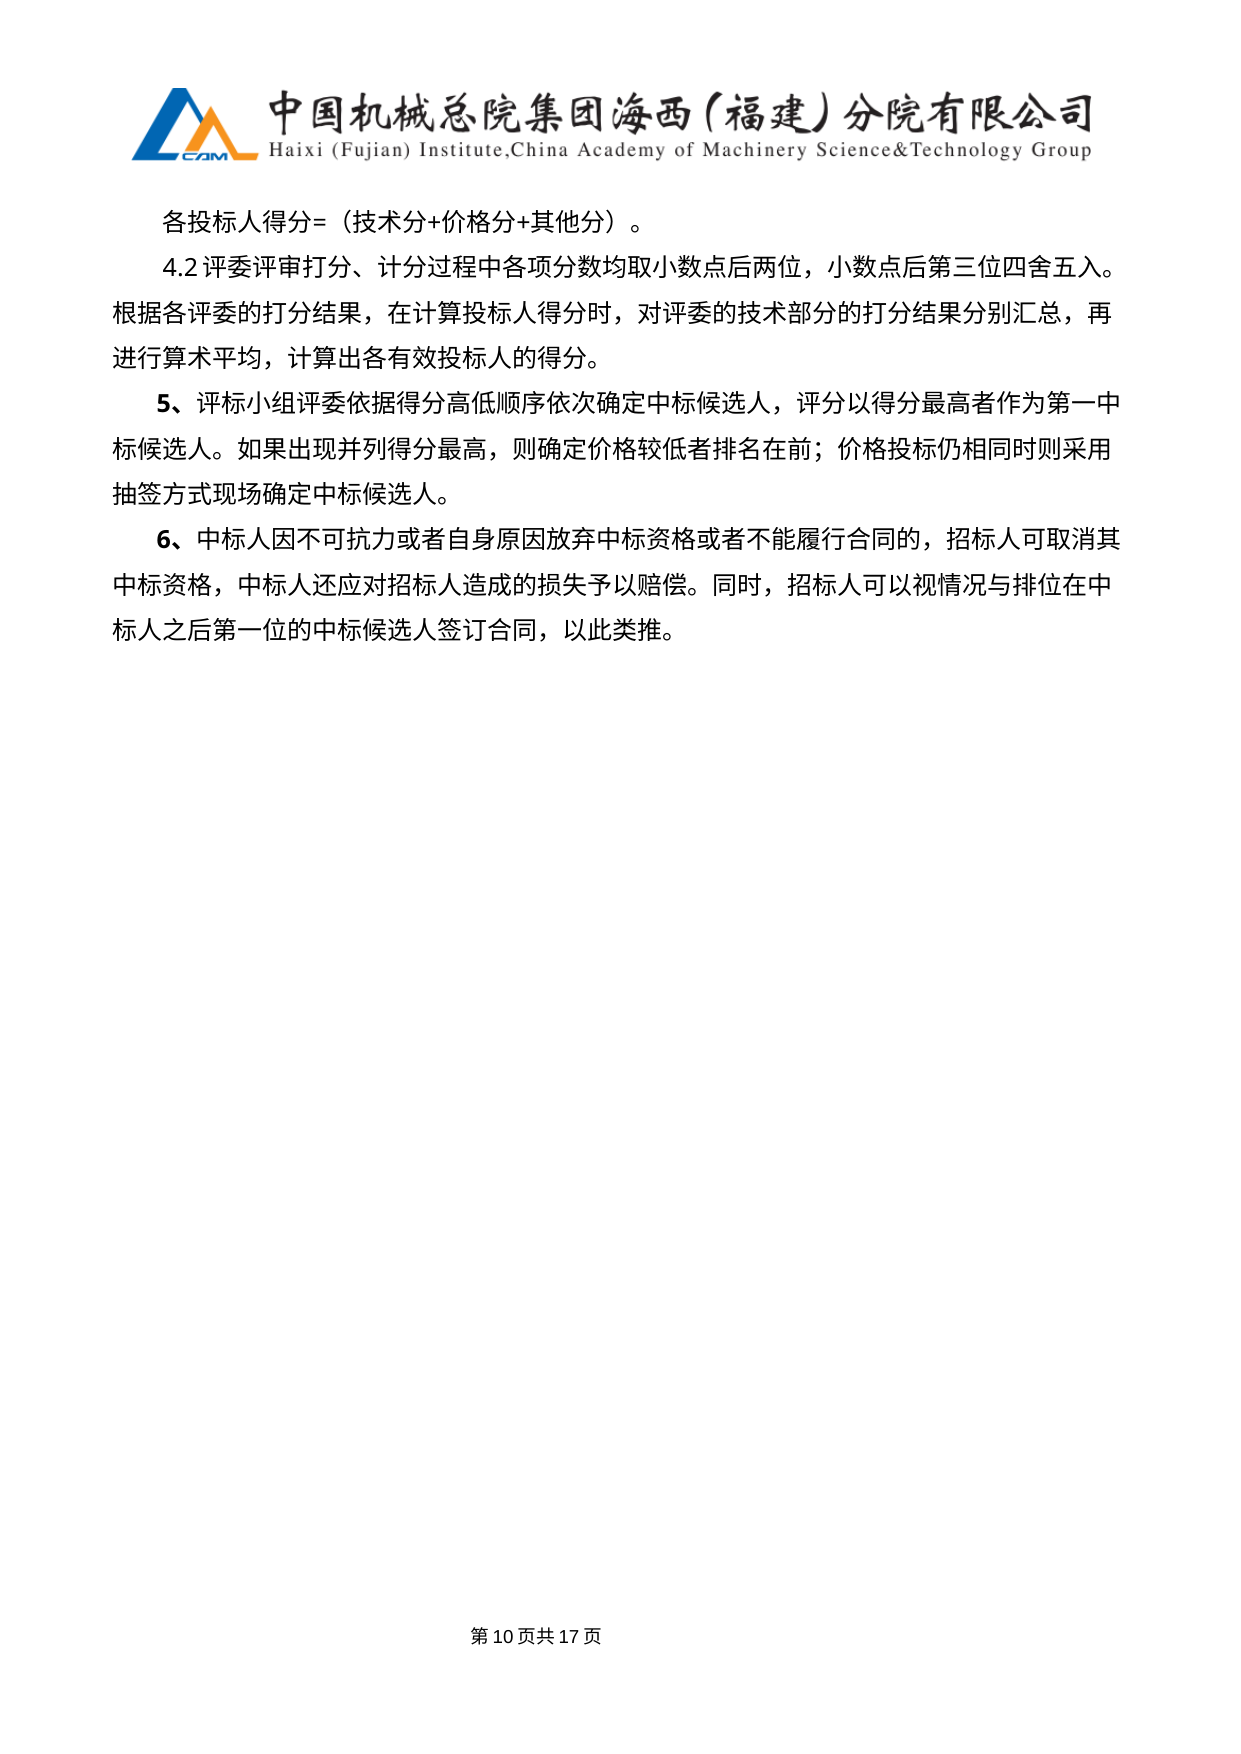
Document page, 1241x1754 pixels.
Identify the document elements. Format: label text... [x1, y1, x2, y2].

text 各投标人得分=（技术分+价格分+其他分）。 [112, 203, 1128, 239]
list 5、评标小组评委依据得分高低顺序依次确定中标候选人，评分以得分最高者作为第一中标候选人。如果出现并列得分最高，则确定价格较低者排名在前；价格投标仍相同时则采用抽签方式现场确定中标候选人。 [112, 384, 1128, 511]
picture [112, 88, 1127, 185]
list 6、中标人因不可抗力或者自身原因放弃中标资格或者不能履行合同的，招标人可取消其中标资格，中标人还应对招标人造成的损失予以赔偿。同时，招标人可以视情况与排位在中标人之后第一位的中标候选人签订合同，以此类推。 [112, 520, 1128, 647]
text 4.2评委评审打分、计分过程中各项分数均取小数点后两位，小数点后第三位四舍五入。根据各评委的打分结果，在计算投标人得分时，对评委的技术部分的打分结果分别汇总，再进行算术平均，计算出各有效投标人的得分。 [112, 248, 1128, 375]
